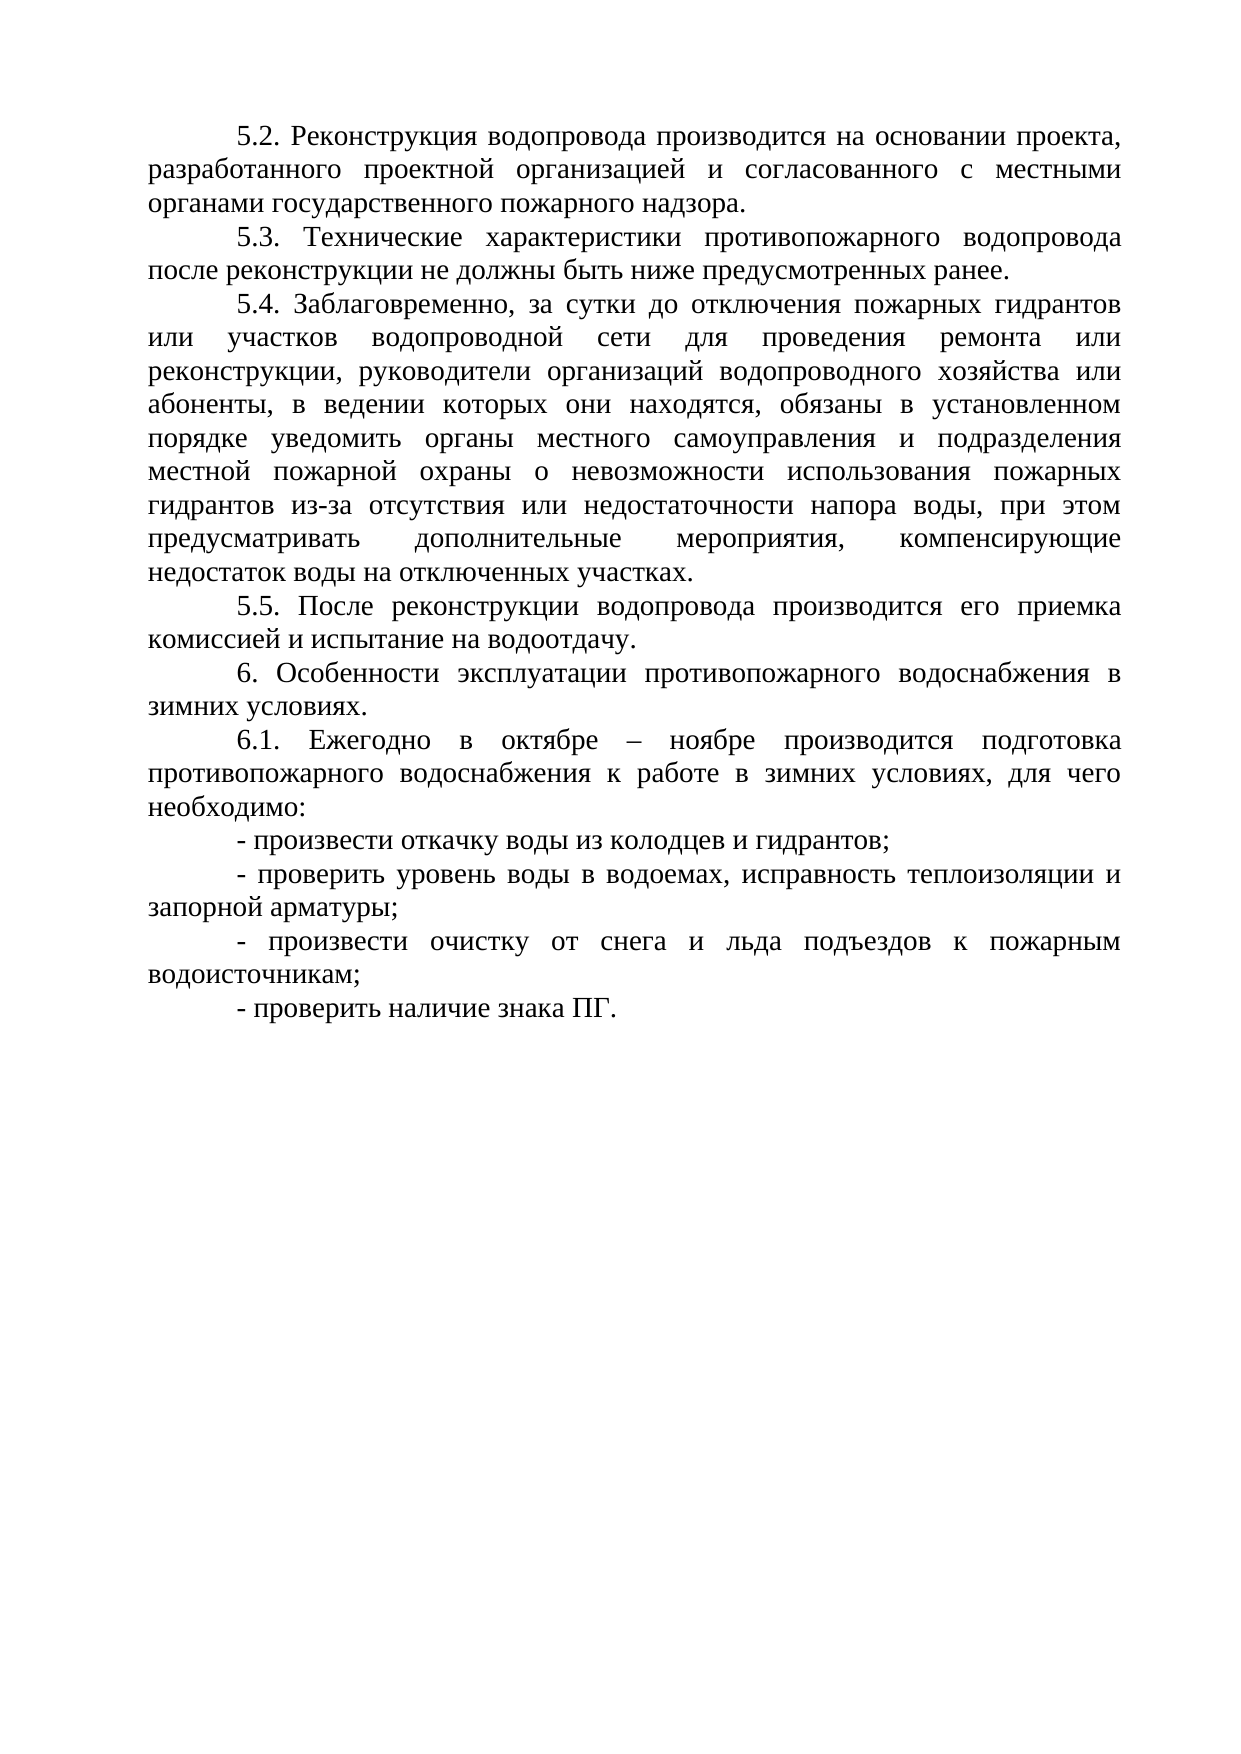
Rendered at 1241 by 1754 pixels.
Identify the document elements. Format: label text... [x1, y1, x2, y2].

text 6. Особенности эксплуатации противопожарного водоснабжения в зимних условиях. [148, 655, 1122, 722]
text 5.4. Заблаговременно, за сутки до отключения пожарных гидрантов или участков водопроводной сети для проведения ремонта или реконструкции, руководители организаций водопроводного хозяйства или абоненты, в ведении которых они находятся, обязаны в установленном порядке уведомить органы местного самоуправления и подразделения местной пожарной охраны о невозможности использования пожарных гидрантов из-за отсутствия или недостаточности напора воды, при этом предусматривать дополнительные мероприятия, компенсирующие недостаток воды на отключенных участках. [148, 286, 1122, 588]
text - проверить наличие знака ПГ. [148, 990, 1122, 1024]
text 5.2. Реконструкция водопровода производится на основании проекта, разработанного проектной организацией и согласованного с местными органами государственного пожарного надзора. [148, 118, 1122, 219]
text - произвести откачку воды из колодцев и гидрантов; [148, 822, 1122, 856]
text 5.5. После реконструкции водопровода производится его приемка комиссией и испытание на водоотдачу. [148, 588, 1122, 655]
text - проверить уровень воды в водоемах, исправность теплоизоляции и запорной арматуры; [148, 856, 1122, 923]
text 5.3. Технические характеристики противопожарного водопровода после реконструкции не должны быть ниже предусмотренных ранее. [148, 219, 1122, 286]
text 6.1. Ежегодно в октябре – ноябре производится подготовка противопожарного водоснабжения к работе в зимних условиях, для чего необходимо: [148, 722, 1122, 822]
text - произвести очистку от снега и льда подъездов к пожарным водоисточникам; [148, 923, 1122, 990]
